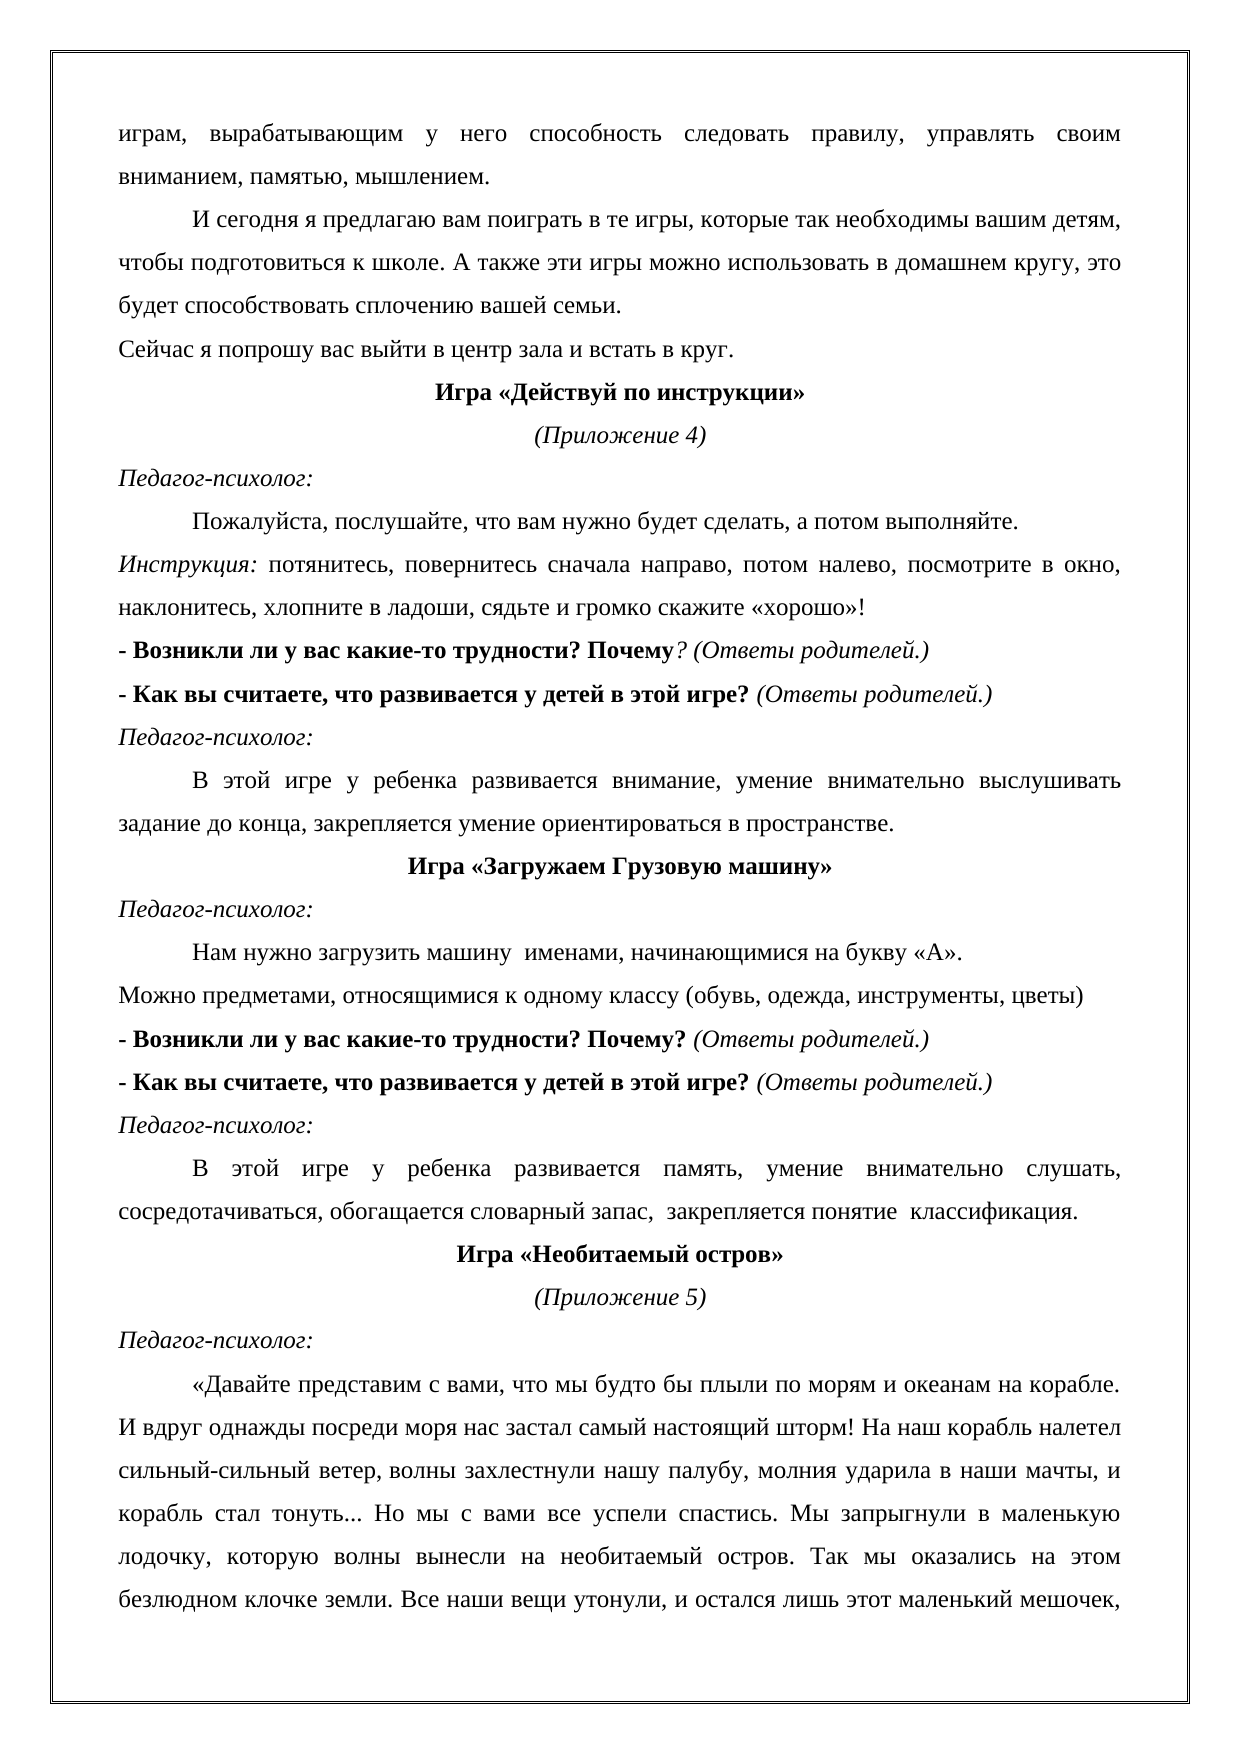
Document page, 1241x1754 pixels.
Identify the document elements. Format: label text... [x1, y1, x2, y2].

text Педагог-психолог: [118, 1326, 1122, 1354]
text - Как вы считаете, что развивается у детей в этой игре? (Ответы родителей.) [118, 679, 1122, 707]
text Педагог-психолог: [118, 1110, 1122, 1139]
text Игра «Необитаемый остров» [118, 1239, 1122, 1268]
text Игра «Загружаем Грузовую машину» [118, 851, 1122, 880]
text Игра «Действуй по инструкции» [118, 377, 1122, 406]
text Можно предметами, относящимися к одному классу (обувь, одежда, инструменты, цветы) [118, 981, 1122, 1009]
text Инструкция: потянитесь, повернитесь сначала направо, потом налево, посмотрите в окно, наклонитесь, хлопните в ладоши, сядьте и громко скажите «хорошо»! [118, 549, 1122, 621]
text В этой игре у ребенка развивается внимание, умение внимательно выслушивать задание до конца, закрепляется умение ориентироваться в пространстве. [118, 765, 1122, 837]
text Педагог-психолог: [118, 894, 1122, 923]
text Педагог-психолог: [118, 463, 1122, 492]
text Сейчас я попрошу вас выйти в центр зала и встать в круг. [118, 334, 1122, 362]
text Педагог-психолог: [118, 722, 1122, 751]
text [118, 118, 1122, 190]
text В этой игре у ребенка развивается память, умение внимательно слушать, сосредотачиваться, обогащается словарный запас, закрепляется понятие классификация. [118, 1153, 1122, 1225]
text - Возникли ли у вас какие-то трудности? Почему? (Ответы родителей.) [118, 1024, 1122, 1052]
text И сегодня я предлагаю вам поиграть в те игры, которые так необходимы вашим детям, чтобы подготовиться к школе. А также эти игры можно использовать в домашнем кругу, это будет способствовать сплочению вашей семьи. [118, 204, 1122, 319]
text (Приложение 4) [118, 420, 1122, 449]
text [118, 1369, 1122, 1613]
text Пожалуйста, послушайте, что вам нужно будет сделать, а потом выполняйте. [118, 506, 1122, 535]
text Нам нужно загрузить машину именами, начинающимися на букву «А». [118, 937, 1122, 966]
text - Возникли ли у вас какие-то трудности? Почему? (Ответы родителей.) [118, 636, 1122, 664]
text - Как вы считаете, что развивается у детей в этой игре? (Ответы родителей.) [118, 1067, 1122, 1096]
text (Приложение 5) [118, 1282, 1122, 1311]
